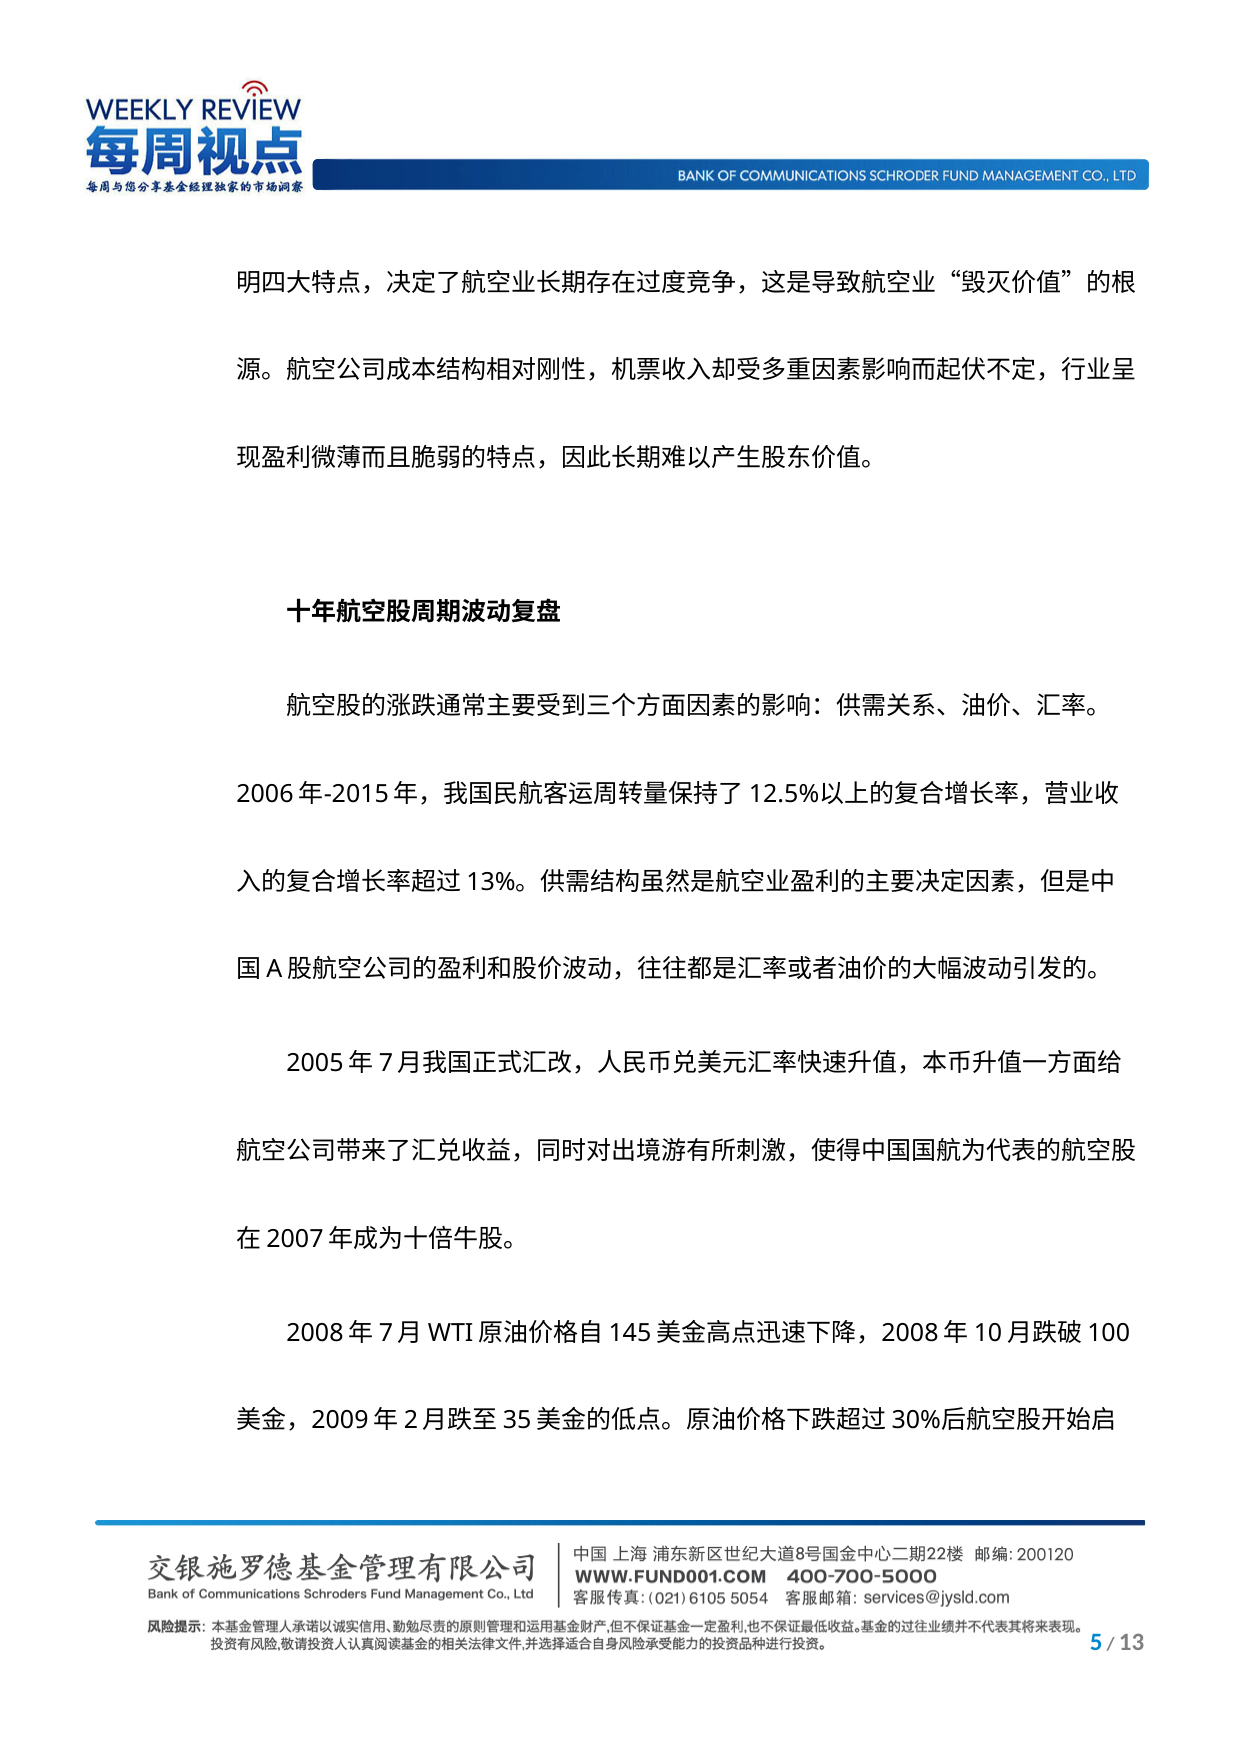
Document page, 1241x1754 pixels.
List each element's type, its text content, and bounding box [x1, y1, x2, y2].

picture [0, 0, 1232, 206]
text 航空股的涨跌通常主要受到三个方面因素的影响：供需关系、油价、汇率。2006年-2015年，我国民航客运周转量保持了12.5%以上的复合增长率，营业收入的复合增长率超过13%。供需结构虽然是航空业盈利的主要决定因素，但是中国A股航空公司的盈利和股价波动，往往都是汇率或者油价的大幅波动引发的。 [236, 671, 1137, 999]
picture [95, 1520, 1146, 1536]
picture [96, 1543, 1081, 1651]
text 十年航空股周期波动复盘 [236, 577, 1137, 642]
text 航空运输服务不可储存、公司财务经营杠杆高、产品相对同质化和行业价格透明四大特点，决定了航空业长期存在过度竞争，这是导致航空业“毁灭价值”的根源。航空公司成本结构相对刚性，机票收入却受多重因素影响而起伏不定，行业呈现盈利微薄而且脆弱的特点，因此长期难以产生股东价值。 [236, 248, 1137, 488]
text 2005年7月我国正式汇改，人民币兑美元汇率快速升值，本币升值一方面给航空公司带来了汇兑收益，同时对出境游有所刺激，使得中国国航为代表的航空股在2007年成为十倍牛股。 [236, 1028, 1137, 1269]
